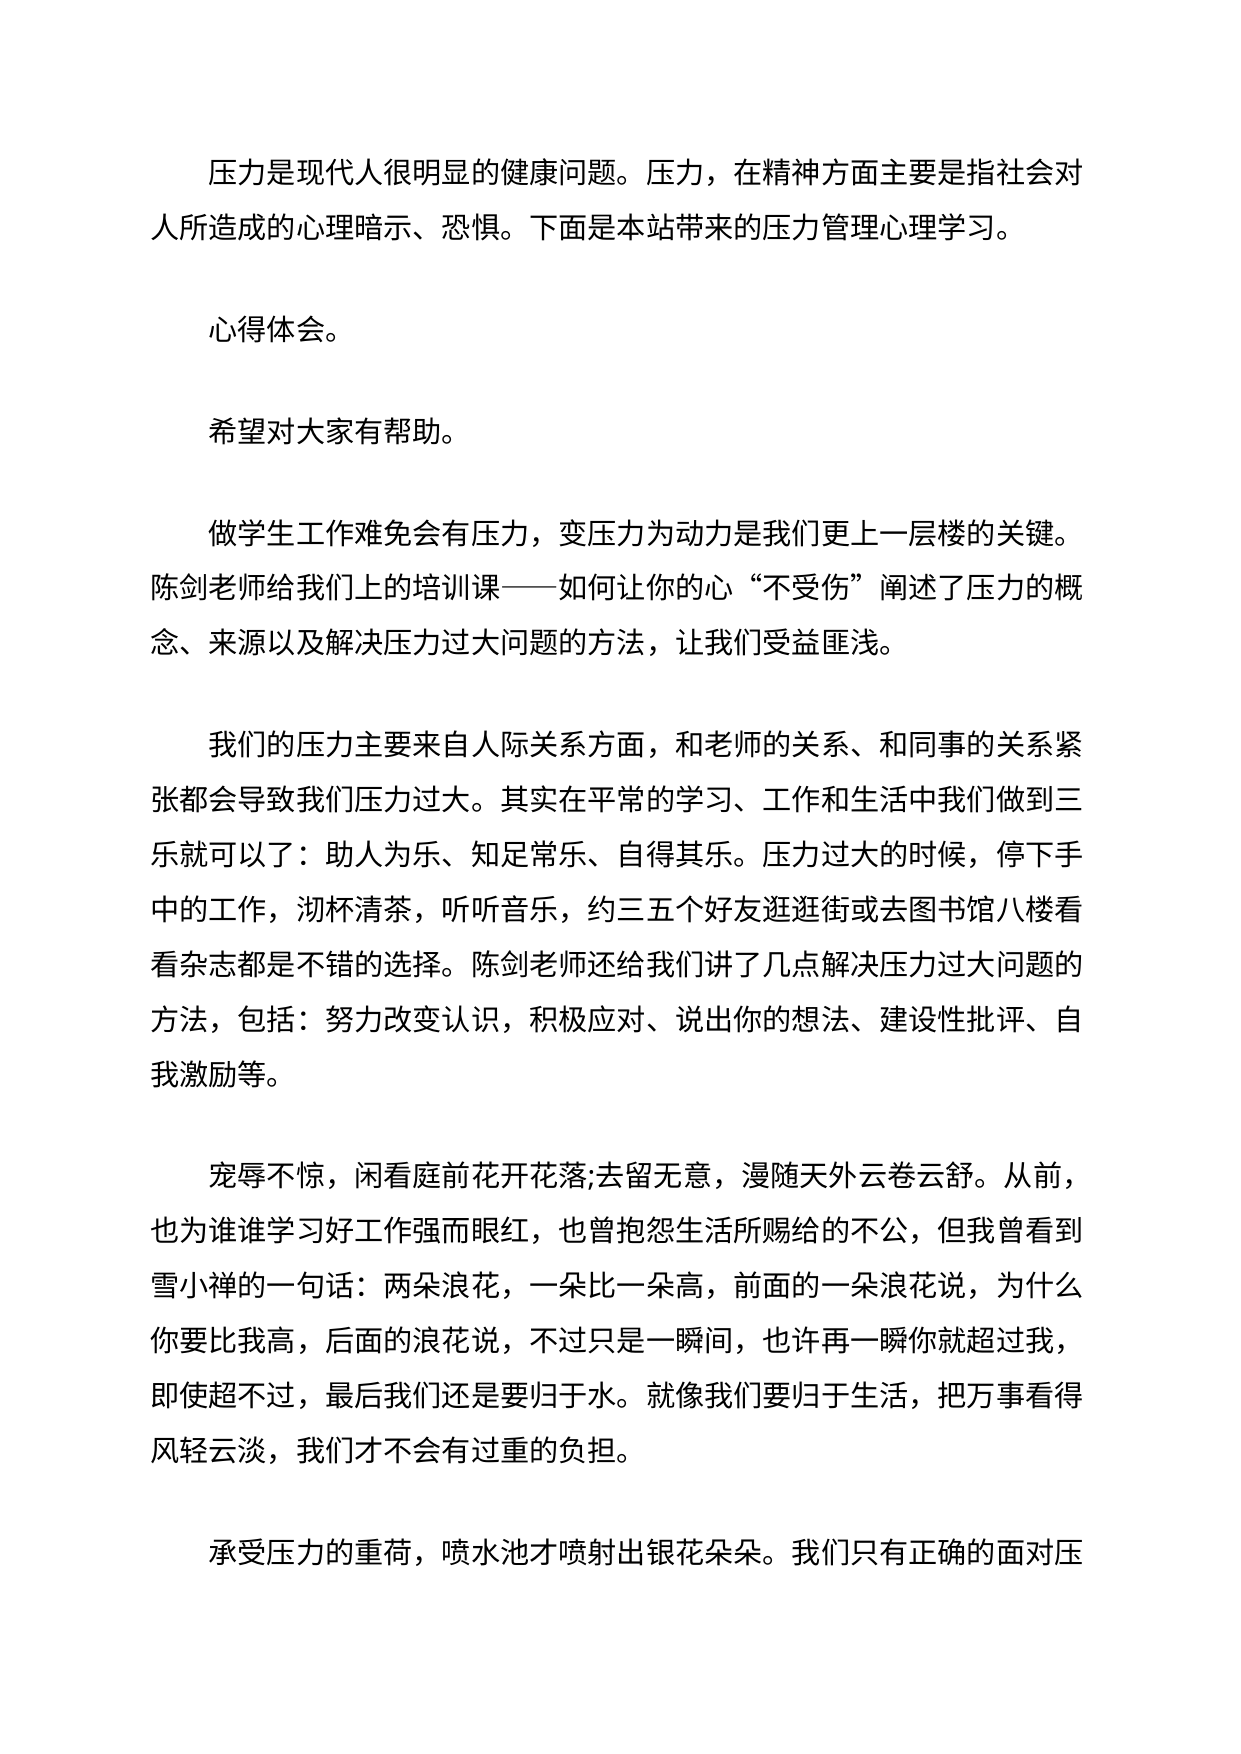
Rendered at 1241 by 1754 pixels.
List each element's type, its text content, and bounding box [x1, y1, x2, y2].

text 希望对大家有帮助。 [150, 408, 1090, 451]
text 压力是现代人很明显的健康问题。压力，在精神方面主要是指社会对人所造成的心理暗示、恐惧。下面是本站带来的压力管理心理学习。 [150, 150, 1090, 247]
text 我们的压力主要来自人际关系方面，和老师的关系、和同事的关系紧张都会导致我们压力过大。其实在平常的学习、工作和生活中我们做到三乐就可以了：助人为乐、知足常乐、自得其乐。压力过大的时候，停下手中的工作，沏杯清茶，听听音乐，约三五个好友逛逛街或去图书馆八楼看看杂志都是不错的选择。陈剑老师还给我们讲了几点解决压力过大问题的方法，包括：努力改变认识，积极应对、说出你的想法、建设性批评、自我激励等。 [150, 722, 1090, 1093]
text 心得体会。 [150, 307, 1090, 349]
text 宠辱不惊，闲看庭前花开花落;去留无意，漫随天外云卷云舒。从前，也为谁谁学习好工作强而眼红，也曾抱怨生活所赐给的不公，但我曾看到雪小禅的一句话：两朵浪花，一朵比一朵高，前面的一朵浪花说，为什么你要比我高，后面的浪花说，不过只是一瞬间，也许再一瞬你就超过我，即使超不过，最后我们还是要归于水。就像我们要归于生活，把万事看得风轻云淡，我们才不会有过重的负担。 [150, 1153, 1090, 1470]
text 做学生工作难免会有压力，变压力为动力是我们更上一层楼的关键。陈剑老师给我们上的培训课——如何让你的心“不受伤”阐述了压力的概念、来源以及解决压力过大问题的方法，让我们受益匪浅。 [150, 510, 1090, 662]
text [150, 1529, 1090, 1572]
